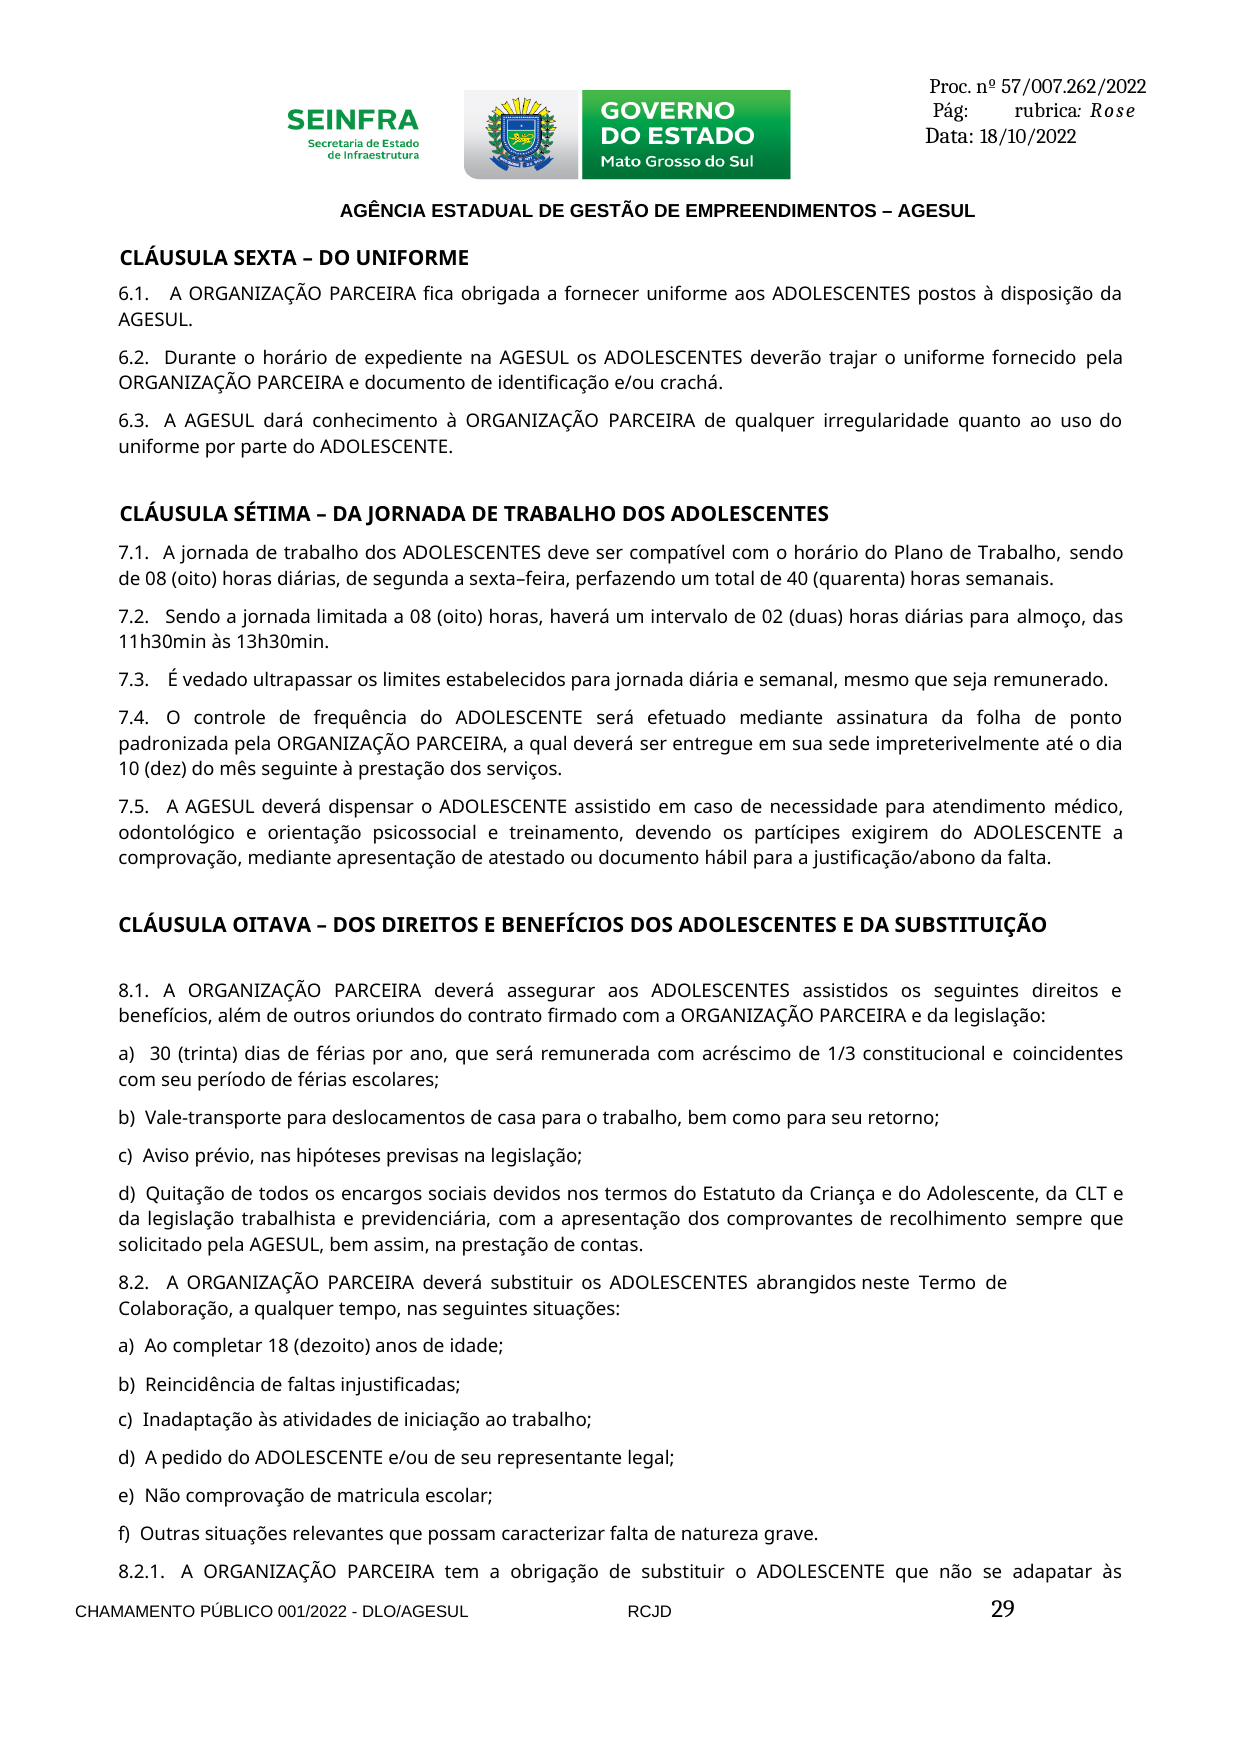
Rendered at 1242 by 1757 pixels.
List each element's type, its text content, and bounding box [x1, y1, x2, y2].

list A AGESUL deverá dispensar o ADOLESCENTE assistido em caso de necessidade para atendimento médico, odontológico e orientação psicossocial e treinamento, devendo os partícipes exigirem do ADOLESCENTE a comprovação, mediante apresentação de atestado ou documento hábil para a justificação/abono da falta. [118, 793, 1123, 870]
list Não comprovação de matricula escolar; [118, 1482, 1240, 1508]
picture [251, 53, 828, 220]
list Durante o horário de expediente na AGESUL os ADOLESCENTES deverão trajar o uniforme fornecido pela ORGANIZAÇÃO PARCEIRA e documento de identificação e/ou crachá. [118, 344, 1123, 395]
list A ORGANIZAÇÃO PARCEIRA deverá substituir os ADOLESCENTES abrangidos neste Termo de Colaboração, a qualquer tempo, nas seguintes situações: [118, 1269, 1122, 1321]
list A ORGANIZAÇÃO PARCEIRA deverá assegurar aos ADOLESCENTES assistidos os seguintes direitos e benefícios, além de outros oriundos do contrato firmado com a ORGANIZAÇÃO PARCEIRA e da legislação: [118, 977, 1123, 1028]
list Aviso prévio, nas hipóteses previsas na legislação; [118, 1142, 1240, 1168]
list 30 (trinta) dias de férias por ano, que será remunerada com acréscimo de 1/3 constitucional e coincidentes com seu período de férias escolares; [118, 1041, 1123, 1092]
list A ORGANIZAÇÃO PARCEIRA fica obrigada a fornecer uniforme aos ADOLESCENTES postos à disposição da AGESUL. [118, 281, 1123, 332]
list Ao completar 18 (dezoito) anos de idade; [118, 1333, 1240, 1358]
subtitle CLÁUSULA SEXTA – DO UNIFORME [119, 243, 1240, 271]
list É vedado ultrapassar os limites estabelecidos para jornada diária e semanal, mesmo que seja remunerado. [118, 667, 1123, 692]
list A pedido do ADOLESCENTE e/ou de seu representante legal; [118, 1444, 1240, 1470]
list O controle de frequência do ADOLESCENTE será efetuado mediante assinatura da folha de ponto padronizada pela ORGANIZAÇÃO PARCEIRA, a qual deverá ser entregue em sua sede impreterivelmente até o dia 10 (dez) do mês seguinte à prestação dos serviços. [118, 704, 1123, 781]
list A jornada de trabalho dos ADOLESCENTES deve ser compatível com o horário do Plano de Trabalho, sendo de 08 (oito) horas diárias, de segunda a sexta–feira, perfazendo um total de 40 (quarenta) horas semanais. [118, 539, 1123, 590]
list Sendo a jornada limitada a 08 (oito) horas, haverá um intervalo de 02 (duas) horas diárias para almoço, das 11h30min às 13h30min. [118, 603, 1123, 654]
list Outras situações relevantes que possam caracterizar falta de natureza grave. [118, 1520, 1240, 1545]
subtitle CLÁUSULA SÉTIMA – DA JORNADA DE TRABALHO DOS ADOLESCENTES [119, 499, 1240, 527]
list A AGESUL dará conhecimento à ORGANIZAÇÃO PARCEIRA de qualquer irregularidade quanto ao uso do uniforme por parte do ADOLESCENTE. [118, 407, 1123, 458]
list Inadaptação às atividades de iniciação ao trabalho; [118, 1406, 1240, 1431]
list Reincidência de faltas injustificadas; [118, 1371, 1240, 1396]
list Vale-transporte para deslocamentos de casa para o trabalho, bem como para seu retorno; [118, 1104, 1240, 1130]
list Quitação de todos os encargos sociais devidos nos termos do Estatuto da Criança e do Adolescente, da CLT e da legislação trabalhista e previdenciária, com a apresentação dos comprovantes de recolhimento sempre que solicitado pela AGESUL, bem assim, na prestação de contas. [118, 1180, 1123, 1257]
text CLÁUSULA OITAVA – DOS DIREITOS E BENEFÍCIOS DOS ADOLESCENTES E DA SUBSTITUIÇÃO [118, 910, 1182, 939]
